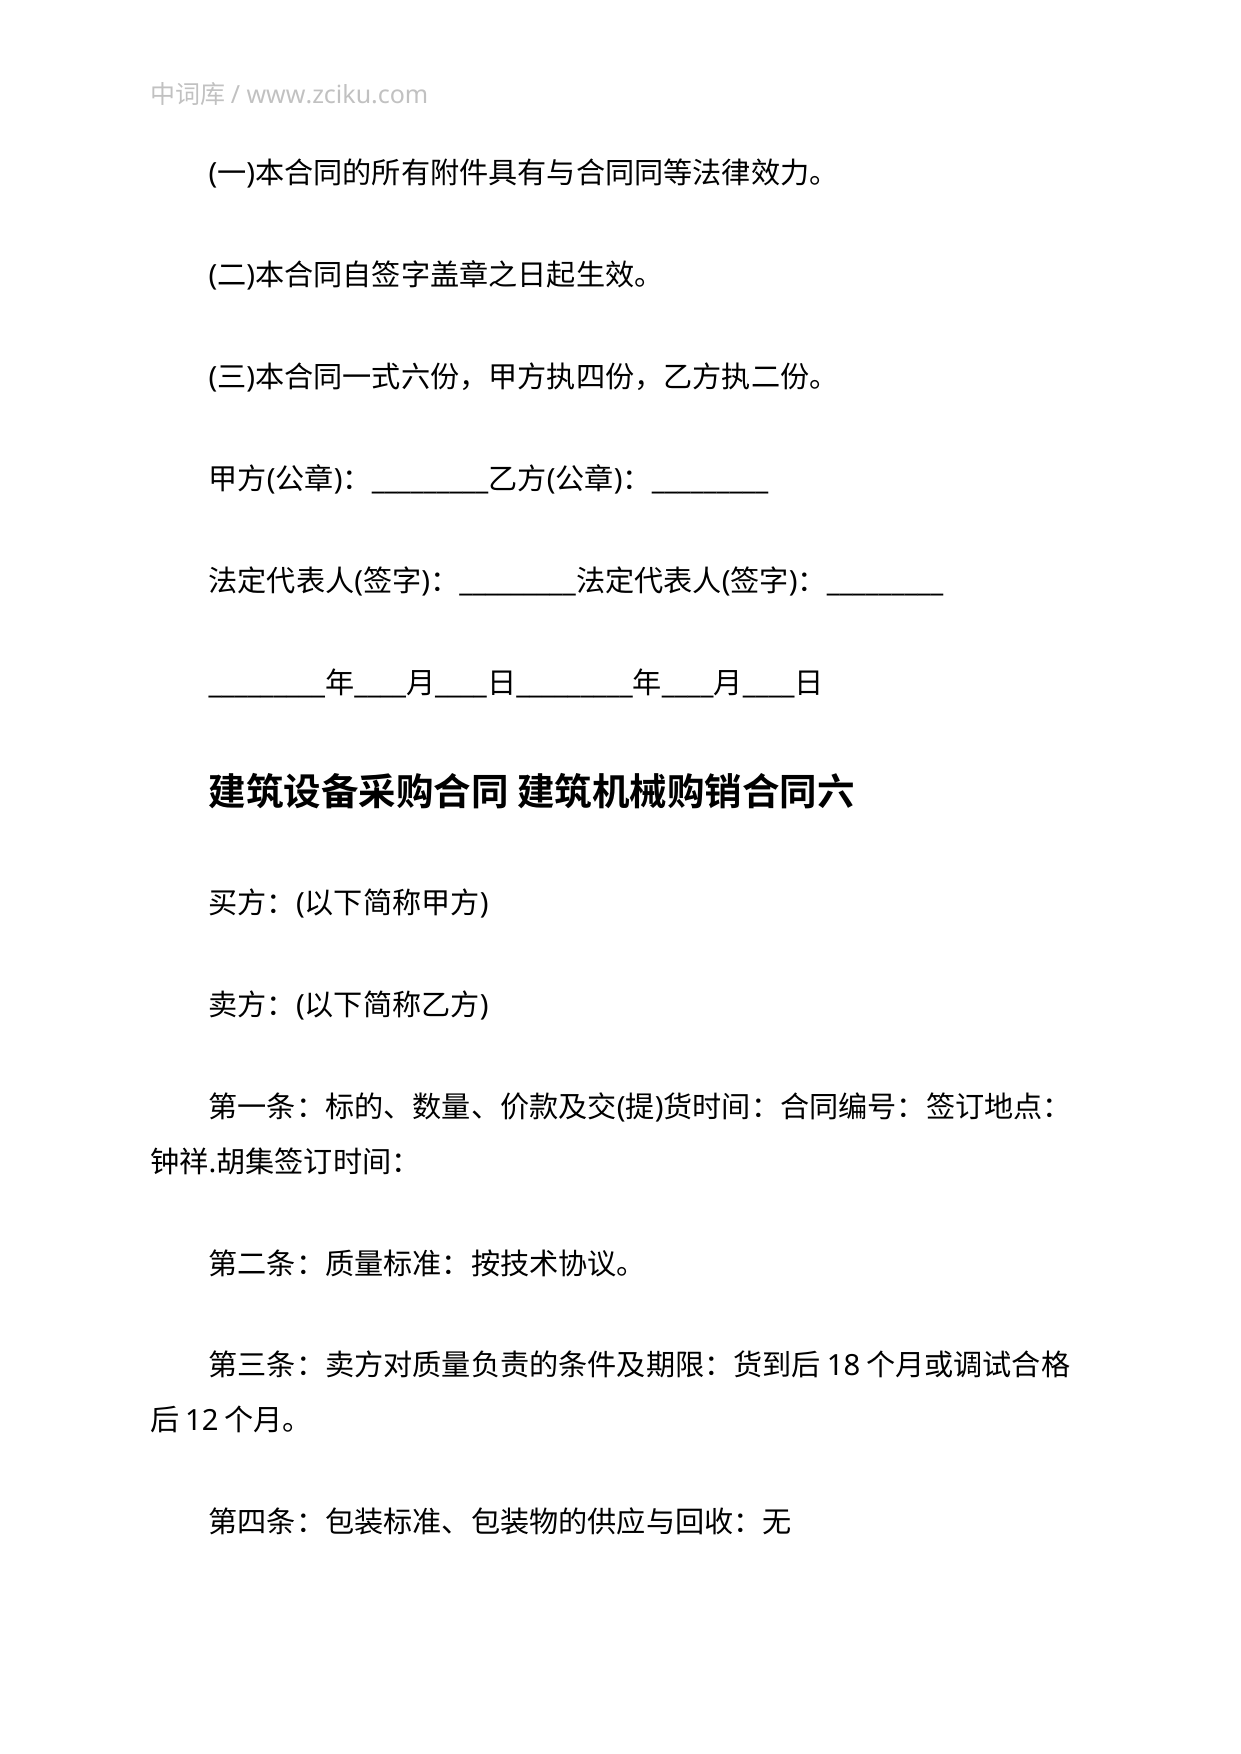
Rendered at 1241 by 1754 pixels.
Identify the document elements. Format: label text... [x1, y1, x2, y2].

text (三)本合同一式六份，甲方执四份，乙方执二份。 [150, 354, 1090, 396]
text 第二条：质量标准：按技术协议。 [150, 1240, 1090, 1282]
text _________年____月____日_________年____月____日 [150, 660, 1090, 702]
text (二)本合同自签字盖章之日起生效。 [150, 252, 1090, 294]
text 第一条：标的、数量、价款及交(提)货时间：合同编号：签订地点：钟祥.胡集签订时间： [150, 1083, 1090, 1181]
text 买方：(以下简称甲方) [150, 879, 1090, 922]
text 第三条：卖方对质量负责的条件及期限：货到后18个月或调试合格后12个月。 [150, 1342, 1090, 1439]
text 法定代表人(签字)：_________法定代表人(签字)：_________ [150, 558, 1090, 600]
text 建筑设备采购合同 建筑机械购销合同六 [150, 762, 1090, 816]
text 第四条：包装标准、包装物的供应与回收：无 [150, 1499, 1090, 1541]
text (一)本合同的所有附件具有与合同同等法律效力。 [150, 150, 1090, 192]
text 甲方(公章)：_________乙方(公章)：_________ [150, 456, 1090, 498]
text 卖方：(以下简称乙方) [150, 981, 1090, 1024]
